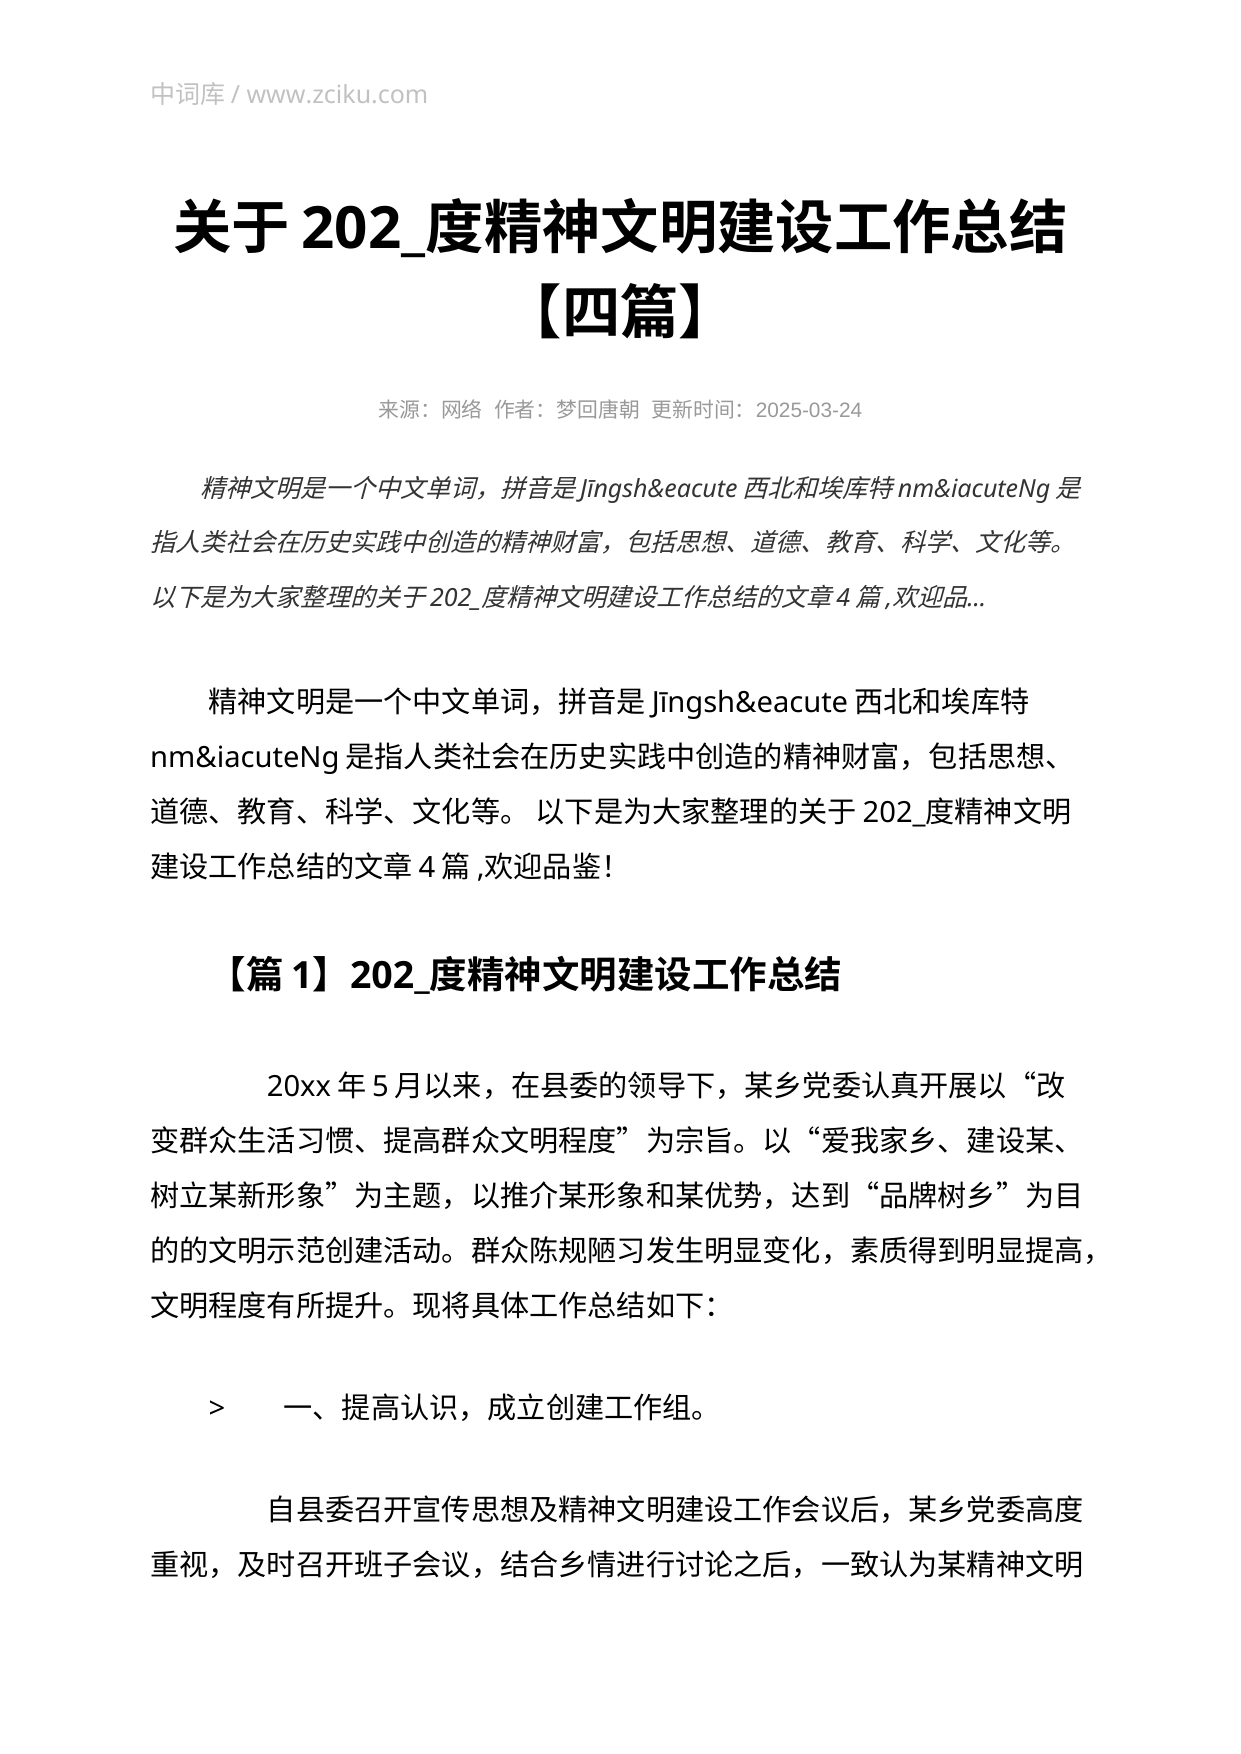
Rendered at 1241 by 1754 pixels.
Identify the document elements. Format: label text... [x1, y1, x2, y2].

text 精神文明是一个中文单词，拼音是Jīngsh&eacute西北和埃库特nm&iacuteNg是指人类社会在历史实践中创造的精神财富，包括思想、道德、教育、科学、文化等。 以下是为大家整理的关于202_度精神文明建设工作总结的文章4篇 ,欢迎品鉴！ [150, 678, 1090, 886]
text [150, 1486, 1090, 1583]
text 【篇1】202_度精神文明建设工作总结 [150, 945, 1090, 1000]
text 来源：网络 作者：梦回唐朝 更新时间：2025-03-24 [150, 397, 1090, 421]
text 20xx年5月以来，在县委的领导下，某乡党委认真开展以“改变群众生活习惯、提高群众文明程度”为宗旨。以“爱我家乡、建设某、树立某新形象”为主题，以推介某形象和某优势，达到“品牌树乡”为目的的文明示范创建活动。群众陈规陋习发生明显变化，素质得到明显提高，文明程度有所提升。现将具体工作总结如下： [150, 1063, 1090, 1325]
subtitle 关于202_度精神文明建设工作总结【四篇】 [150, 181, 1090, 351]
text > 一、提高认识，成立创建工作组。 [150, 1384, 1090, 1427]
text 精神文明是一个中文单词，拼音是Jīngsh&eacute西北和埃库特nm&iacuteNg是指人类社会在历史实践中创造的精神财富，包括思想、道德、教育、科学、文化等。 以下是为大家整理的关于202_度精神文明建设工作总结的文章4篇 ,欢迎品... [150, 468, 1090, 613]
